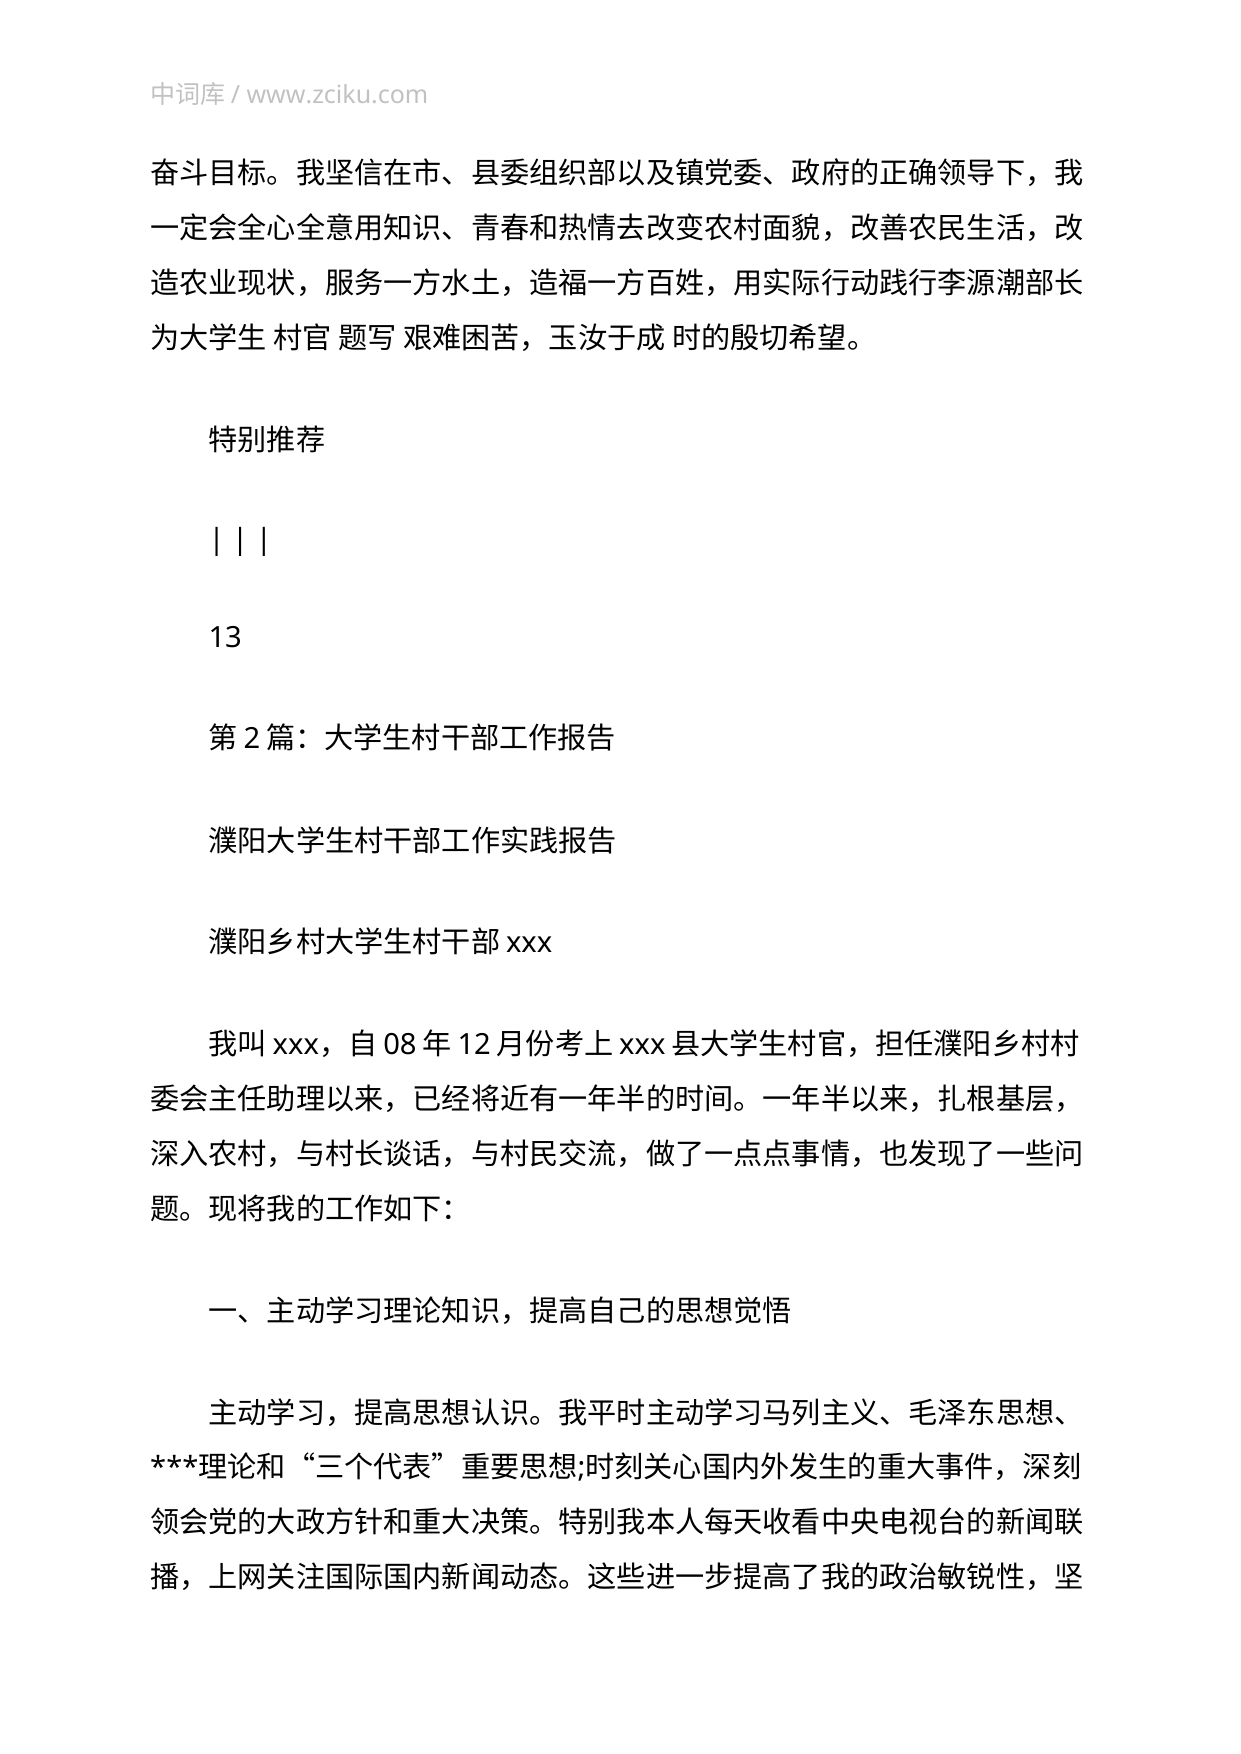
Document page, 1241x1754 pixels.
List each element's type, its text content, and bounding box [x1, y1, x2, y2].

text | | | [150, 518, 1090, 558]
text 一、主动学习理论知识，提高自己的思想觉悟 [150, 1287, 1090, 1330]
text 13 [150, 617, 1090, 656]
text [150, 1389, 1090, 1596]
text 我叫xxx，自08年12月份考上xxx县大学生村官，担任濮阳乡村村委会主任助理以来，已经将近有一年半的时间。一年半以来，扎根基层，深入农村，与村长谈话，与村民交流，做了一点点事情，也发现了一些问题。现将我的工作如下： [150, 1021, 1090, 1228]
text 特别推荐 [150, 416, 1090, 459]
text 濮阳乡村大学生村干部xxx [150, 919, 1090, 961]
text 第2篇：大学生村干部工作报告 [150, 715, 1090, 757]
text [150, 150, 1090, 357]
text 濮阳大学生村干部工作实践报告 [150, 817, 1090, 859]
